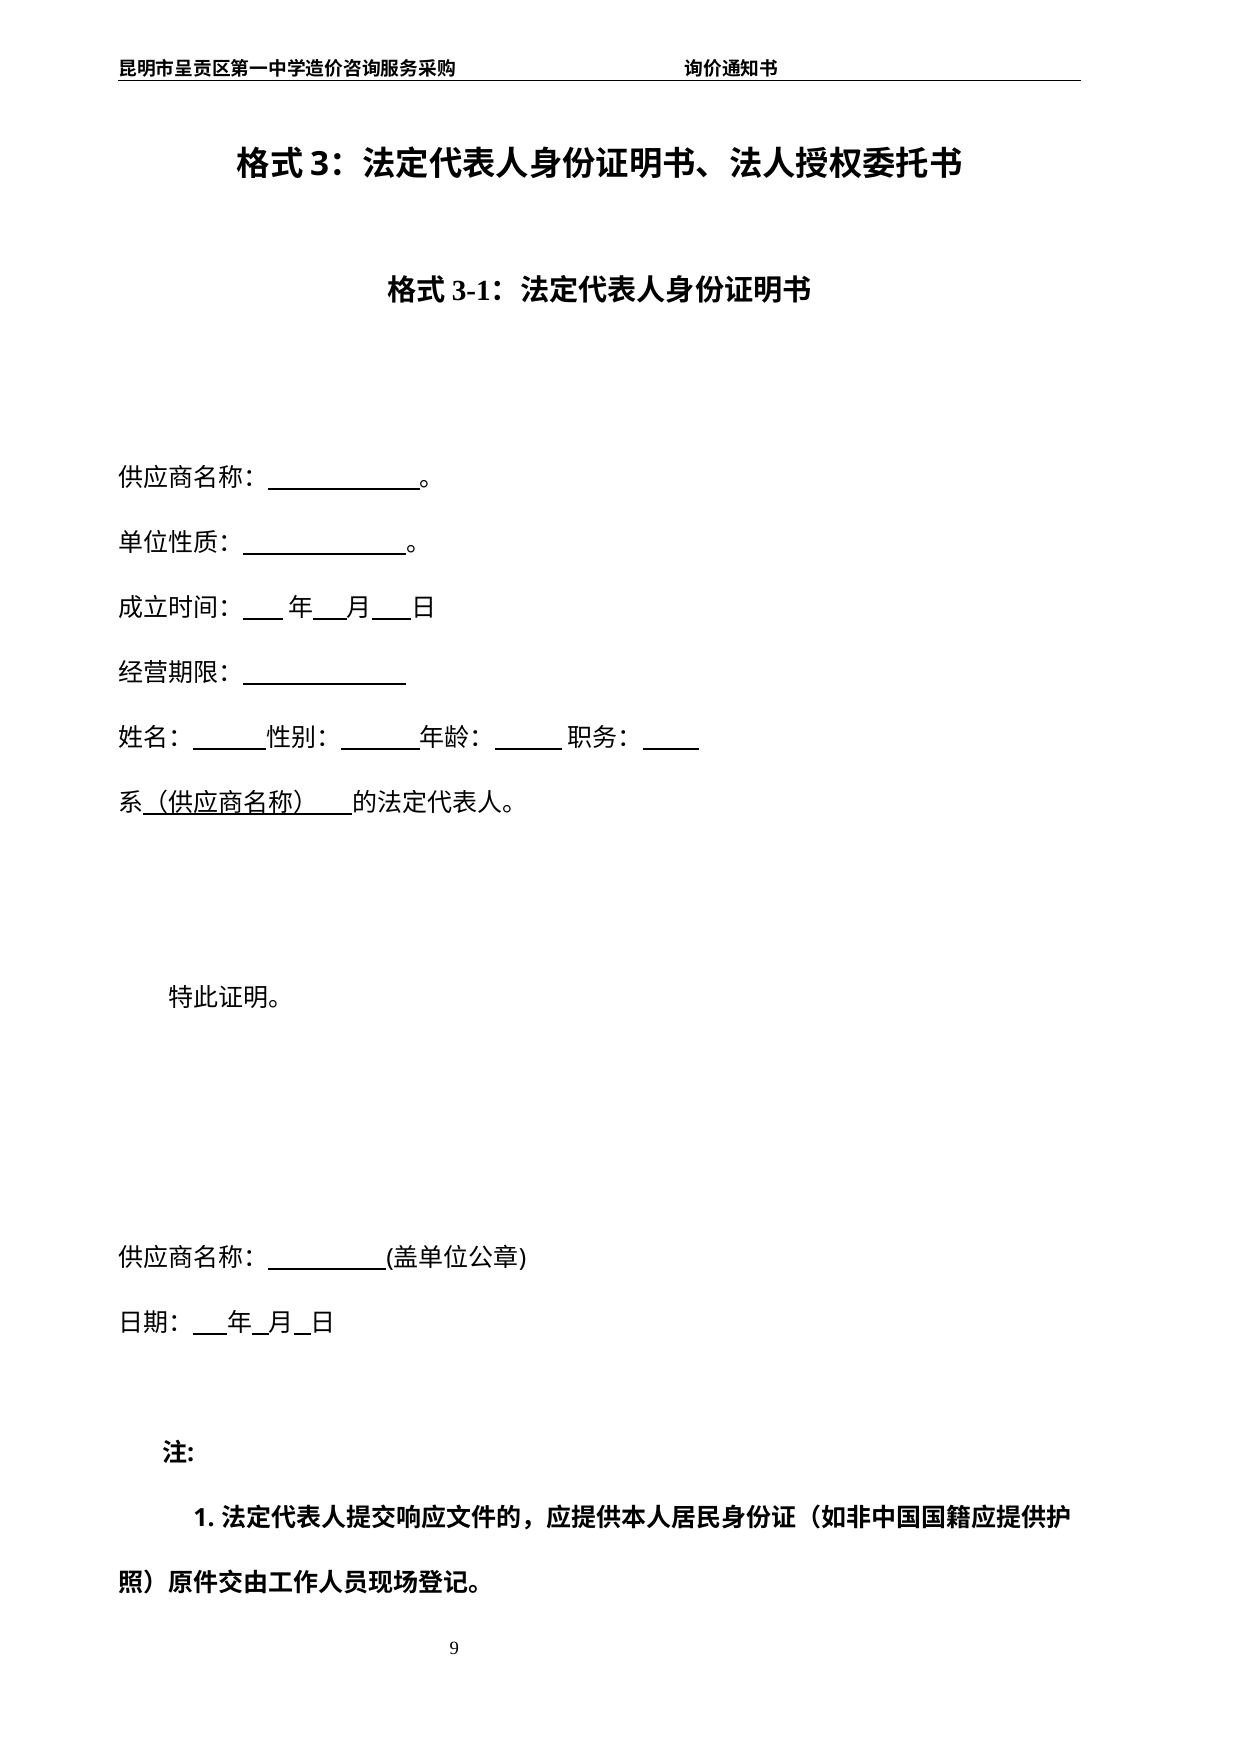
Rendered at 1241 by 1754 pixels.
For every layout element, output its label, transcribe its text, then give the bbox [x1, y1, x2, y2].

subtitle 格式3-1：法定代表人身份证明书 [118, 256, 1081, 321]
text 供应商名称： (盖单位公章) [118, 1223, 1081, 1288]
subtitle 格式3：法定代表人身份证明书、法人授权委托书 [118, 129, 1081, 194]
text 系（供应商名称） 的法定代表人。 [118, 768, 1081, 833]
text 姓名： 性别： 年龄： 职务： [118, 703, 1081, 768]
text 注: [118, 1418, 1081, 1483]
text 特此证明。 [118, 963, 1081, 1028]
text 成立时间： 年 月 日 [118, 573, 1081, 638]
text 经营期限： [118, 638, 1081, 703]
text 供应商名称： 。 [118, 443, 1081, 508]
text 单位性质： 。 [118, 508, 1081, 573]
text 1. 法定代表人提交响应文件的，应提供本人居民身份证（如非中国国籍应提供护照）原件交由工作人员现场登记。 [118, 1483, 1081, 1613]
text 日期： 年 月 日 [118, 1288, 1081, 1353]
